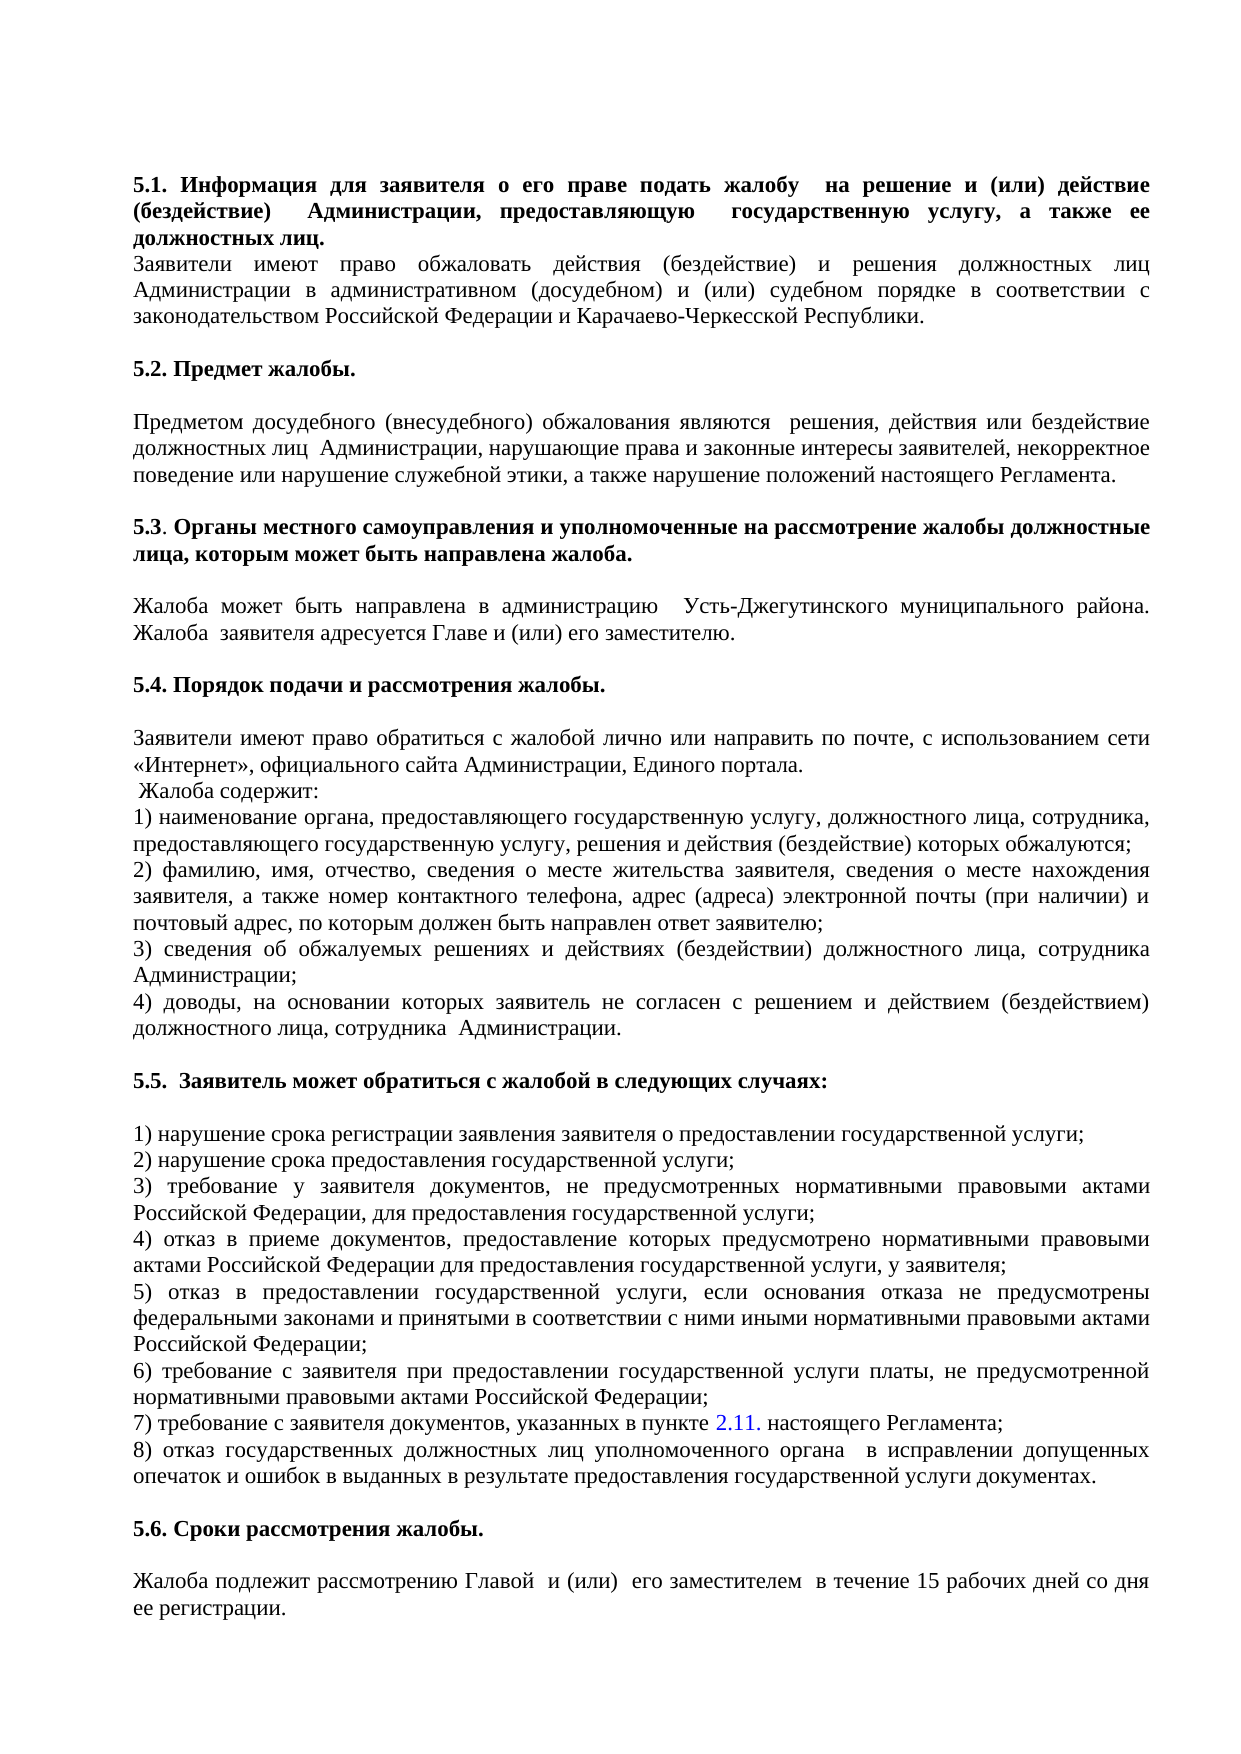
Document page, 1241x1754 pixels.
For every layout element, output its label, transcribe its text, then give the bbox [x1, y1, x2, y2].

text 5.1. Информация для заявителя о его праве подать жалобу на решение и (или) действие (бездействие) Администрации, предоставляющую государственную услугу, а также ее должностных лиц. [133, 171, 1152, 250]
text 7) требование с заявителя документов, указанных в пункте 2.11. настоящего Регламента; [133, 1409, 1152, 1436]
text Заявители имеют право обжаловать действия (бездействие) и решения должностных лиц Администрации в административном (досудебном) и (или) судебном порядке в соответствии с законодательством Российской Федерации и Карачаево-Черкесской Республики. [133, 250, 1152, 329]
text Жалоба подлежит рассмотрению Главой и (или) его заместителем в течение 15 рабочих дней со дня ее регистрации. [133, 1568, 1152, 1620]
text 5.3. Органы местного самоуправления и уполномоченные на рассмотрение жалобы должностные лица, которым может быть направлена жалоба. [133, 513, 1152, 566]
text Жалоба содержит: [133, 777, 1152, 803]
text Жалоба может быть направлена в администрацию Усть-Джегутинского муниципального района. Жалоба заявителя адресуется Главе и (или) его заместителю. [133, 592, 1152, 645]
text Предметом досудебного (внесудебного) обжалования являются решения, действия или бездействие должностных лиц Администрации, нарушающие права и законные интересы заявителей, некорректное поведение или нарушение служебной этики, а также нарушение положений настоящего Регламента. [133, 408, 1152, 487]
text 5) отказ в предоставлении государственной услуги, если основания отказа не предусмотрены федеральными законами и принятыми в соответствии с ними иными нормативными правовыми актами Российской Федерации; [133, 1278, 1152, 1357]
text 3) сведения об обжалуемых решениях и действиях (бездействии) должностного лица, сотрудника Администрации; [133, 935, 1152, 988]
text 2) фамилию, имя, отчество, сведения о месте жительства заявителя, сведения о месте нахождения заявителя, а также номер контактного телефона, адрес (адреса) электронной почты (при наличии) и почтовый адрес, по которым должен быть направлен ответ заявителю; [133, 856, 1152, 935]
text 1) нарушение срока регистрации заявления заявителя о предоставлении государственной услуги; [133, 1119, 1152, 1146]
text 4) отказ в приеме документов, предоставление которых предусмотрено нормативными правовыми актами Российской Федерации для предоставления государственной услуги, у заявителя; [133, 1225, 1152, 1278]
text 5.5. Заявитель может обратиться с жалобой в следующих случаях: [133, 1067, 1152, 1093]
text 6) требование с заявителя при предоставлении государственной услуги платы, не предусмотренной нормативными правовыми актами Российской Федерации; [133, 1357, 1152, 1409]
text 1) наименование органа, предоставляющего государственную услугу, должностного лица, сотрудника, предоставляющего государственную услугу, решения и действия (бездействие) которых обжалуются; [133, 803, 1152, 856]
text 5.2. Предмет жалобы. [133, 355, 1152, 382]
text Заявители имеют право обратиться с жалобой лично или направить по почте, с использованием сети «Интернет», официального сайта Администрации, Единого портала. [133, 724, 1152, 777]
text 5.4. Порядок подачи и рассмотрения жалобы. [133, 672, 1152, 698]
text 3) требование у заявителя документов, не предусмотренных нормативными правовыми актами Российской Федерации, для предоставления государственной услуги; [133, 1172, 1152, 1225]
text 4) доводы, на основании которых заявитель не согласен с решением и действием (бездействием) должностного лица, сотрудника Администрации. [133, 988, 1152, 1041]
text 5.6. Сроки рассмотрения жалобы. [133, 1515, 1152, 1541]
text 8) отказ государственных должностных лиц уполномоченного органа в исправлении допущенных опечаток и ошибок в выданных в результате предоставления государственной услуги документах. [133, 1436, 1152, 1488]
text 2) нарушение срока предоставления государственной услуги; [133, 1146, 1152, 1172]
